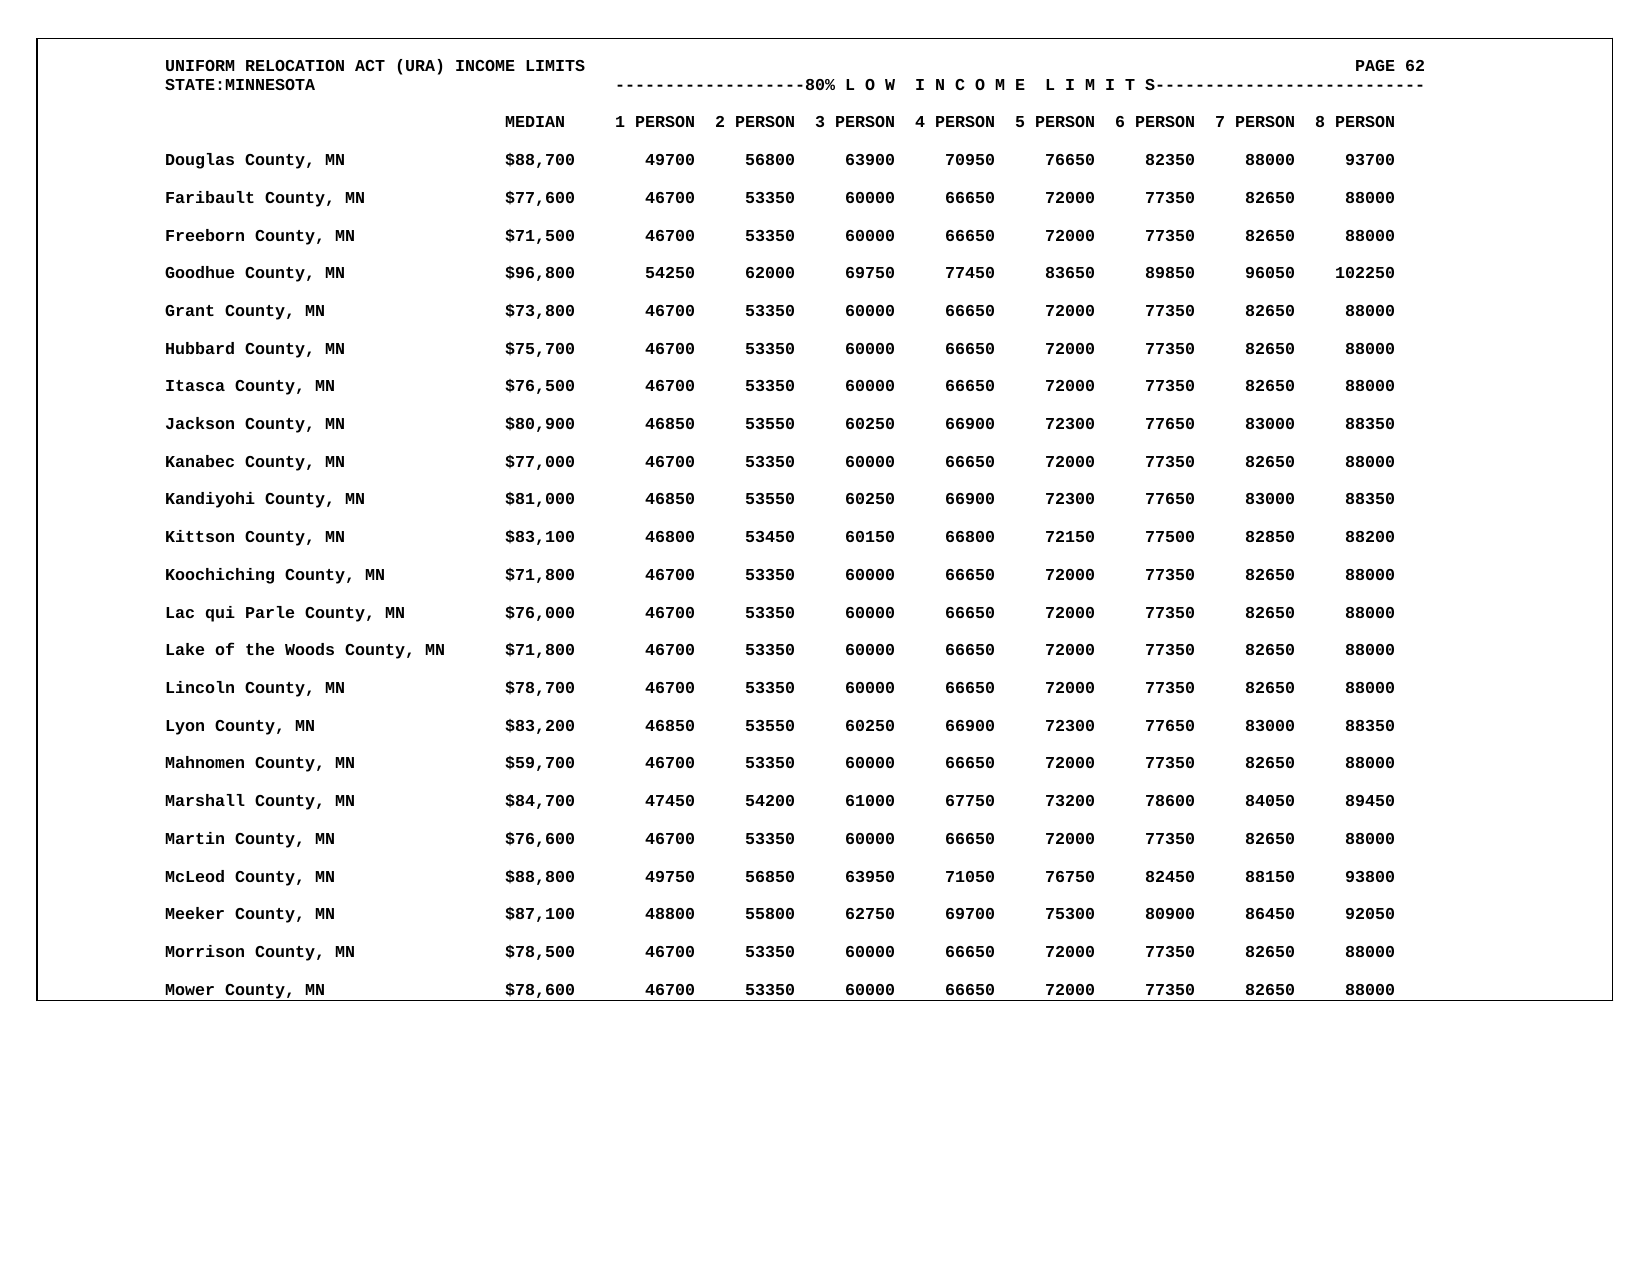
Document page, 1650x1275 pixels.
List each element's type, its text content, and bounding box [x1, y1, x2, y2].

text UNIFORM RELOCATION ACT (URA) INCOME LIMITS PAGE 62 STATE:MINNESOTA -------------------80% L O W I N C O M E L I M I T S--------------------------- MEDIAN 1 PERSON 2 PERSON 3 PERSON 4 PERSON 5 PERSON 6 PERSON 7 PERSON 8 PERSON Douglas County, MN $88,700 49700 56800 63900 70950 76650 82350 88000 93700 Faribault County, MN $77,600 46700 53350 60000 66650 72000 77350 82650 88000 Freeborn County, MN $71,500 46700 53350 60000 66650 72000 77350 82650 88000 Goodhue County, MN $96,800 54250 62000 69750 77450 83650 89850 96050 102250 Grant County, MN $73,800 46700 53350 60000 66650 72000 77350 82650 88000 Hubbard County, MN $75,700 46700 53350 60000 66650 72000 77350 82650 88000 Itasca County, MN $76,500 46700 53350 60000 66650 72000 77350 82650 88000 Jackson County, MN $80,900 46850 53550 60250 66900 72300 77650 83000 88350 Kanabec County, MN $77,000 46700 53350 60000 66650 72000 77350 82650 88000 Kandiyohi County, MN $81,000 46850 53550 60250 66900 72300 77650 83000 88350 Kittson County, MN $83,100 46800 53450 60150 66800 72150 77500 82850 88200 Koochiching County, MN $71,800 46700 53350 60000 66650 72000 77350 82650 88000 Lac qui Parle County, MN $76,000 46700 53350 60000 66650 72000 77350 82650 88000 Lake of the Woods County, MN $71,800 46700 53350 60000 66650 72000 77350 82650 88000 Lincoln County, MN $78,700 46700 53350 60000 66650 72000 77350 82650 88000 Lyon County, MN $83,200 46850 53550 60250 66900 72300 77650 83000 88350 Mahnomen County, MN $59,700 46700 53350 60000 66650 72000 77350 82650 88000 Marshall County, MN $84,700 47450 54200 61000 67750 73200 78600 84050 89450 Martin County, MN $76,600 46700 53350 60000 66650 72000 77350 82650 88000 McLeod County, MN $88,800 49750 56850 63950 71050 76750 82450 88150 93800 Meeker County, MN $87,100 48800 55800 62750 69700 75300 80900 86450 92050 Morrison County, MN $78,500 46700 53350 60000 66650 72000 77350 82650 88000 Mower County, MN $78,600 46700 53350 60000 66650 72000 77350 82650 88000 [38, 39, 1612, 1000]
